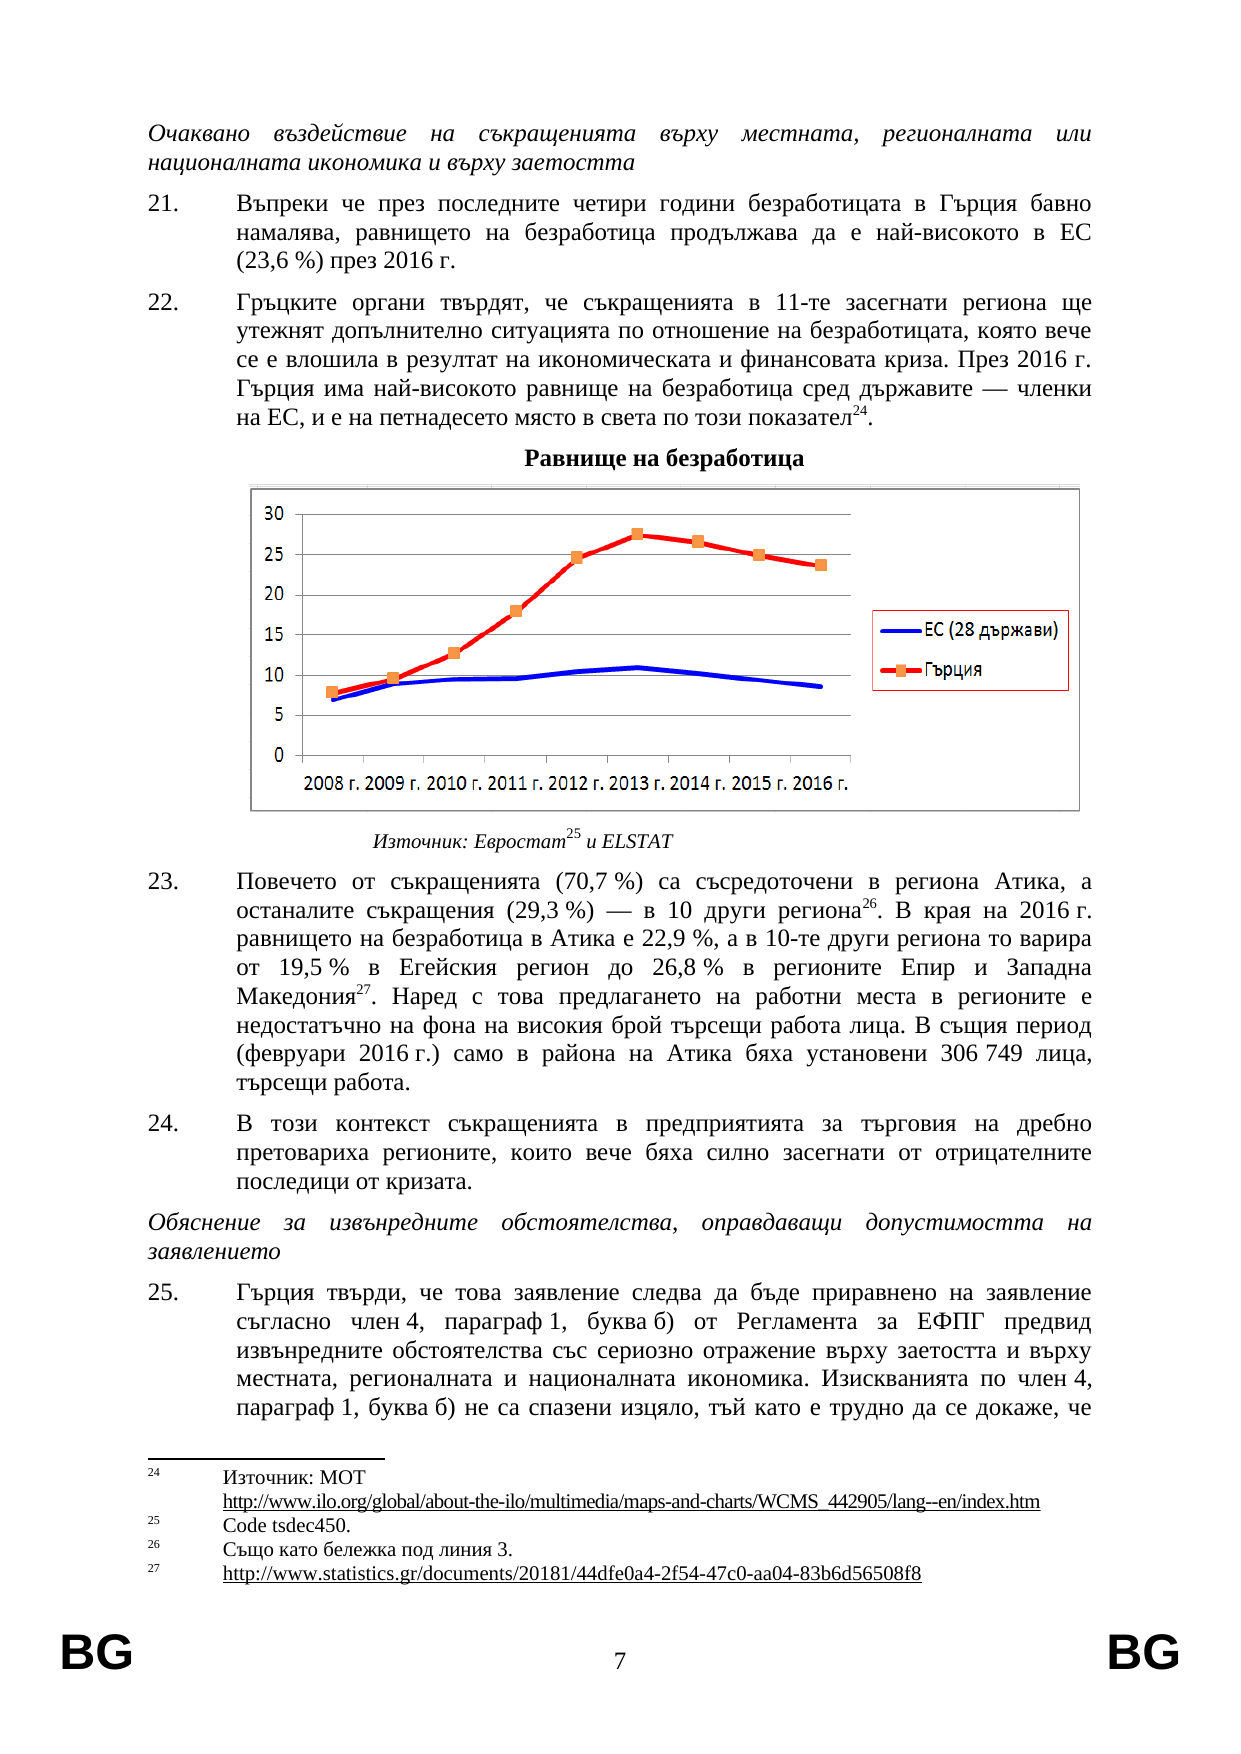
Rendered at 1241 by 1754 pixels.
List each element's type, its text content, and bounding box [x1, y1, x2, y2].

text 24. В този контекст съкращенията в предприятията за търговия на дребно претовариха регионите, които вече бяха силно засегнати от отрицателните последици от кризата. [148, 1108, 1093, 1195]
text Равнище на безработица [236, 443, 1093, 472]
text 22. Гръцките органи твърдят, че съкращенията в 11-те засегнати региона ще утежнят допълнително ситуацията по отношение на безработицата, която вече се е влошила в резултат на икономическата и финансовата криза. През 2016 г. Гърция има най-високото равнище на безработица сред държавите — членки на ЕС, и е на петнадесето място в света по този показател. [148, 287, 1093, 431]
text 23. Повечето от съкращенията (70,7 %) са съсредоточени в региона Атика, а останалите съкращения (29,3 %) — в 10 други региона. В края на 2016 г. равнището на безработица в Атика е 22,9 %, а в 10-те други региона то варира от 19,5 % в Егейския регион до 26,8 % в регионите Епир и Западна Македония. Наред с това предлагането на работни места в регионите е недостатъчно на фона на високия брой търсещи работа лица. В същия период (февруари 2016 г.) само в района на Атика бяха установени 306 749 лица, търсещи работа. [148, 866, 1093, 1096]
subtitle Очаквано въздействие на съкращенията върху местната, регионалната или националната икономика и върху заетостта [148, 118, 1093, 176]
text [148, 1277, 1093, 1421]
subtitle Обяснение за извънредните обстоятелства, оправдаващи допустимостта на заявлението [148, 1207, 1093, 1265]
text 21. Въпреки че през последните четири години безработицата в Гърция бавно намалява, равнището на безработица продължава да е най-високото в ЕС (23,6 %) през 2016 г. [148, 188, 1093, 274]
picture [249, 485, 1080, 812]
text Източник: Евростат и ELSTAT [236, 825, 1093, 853]
